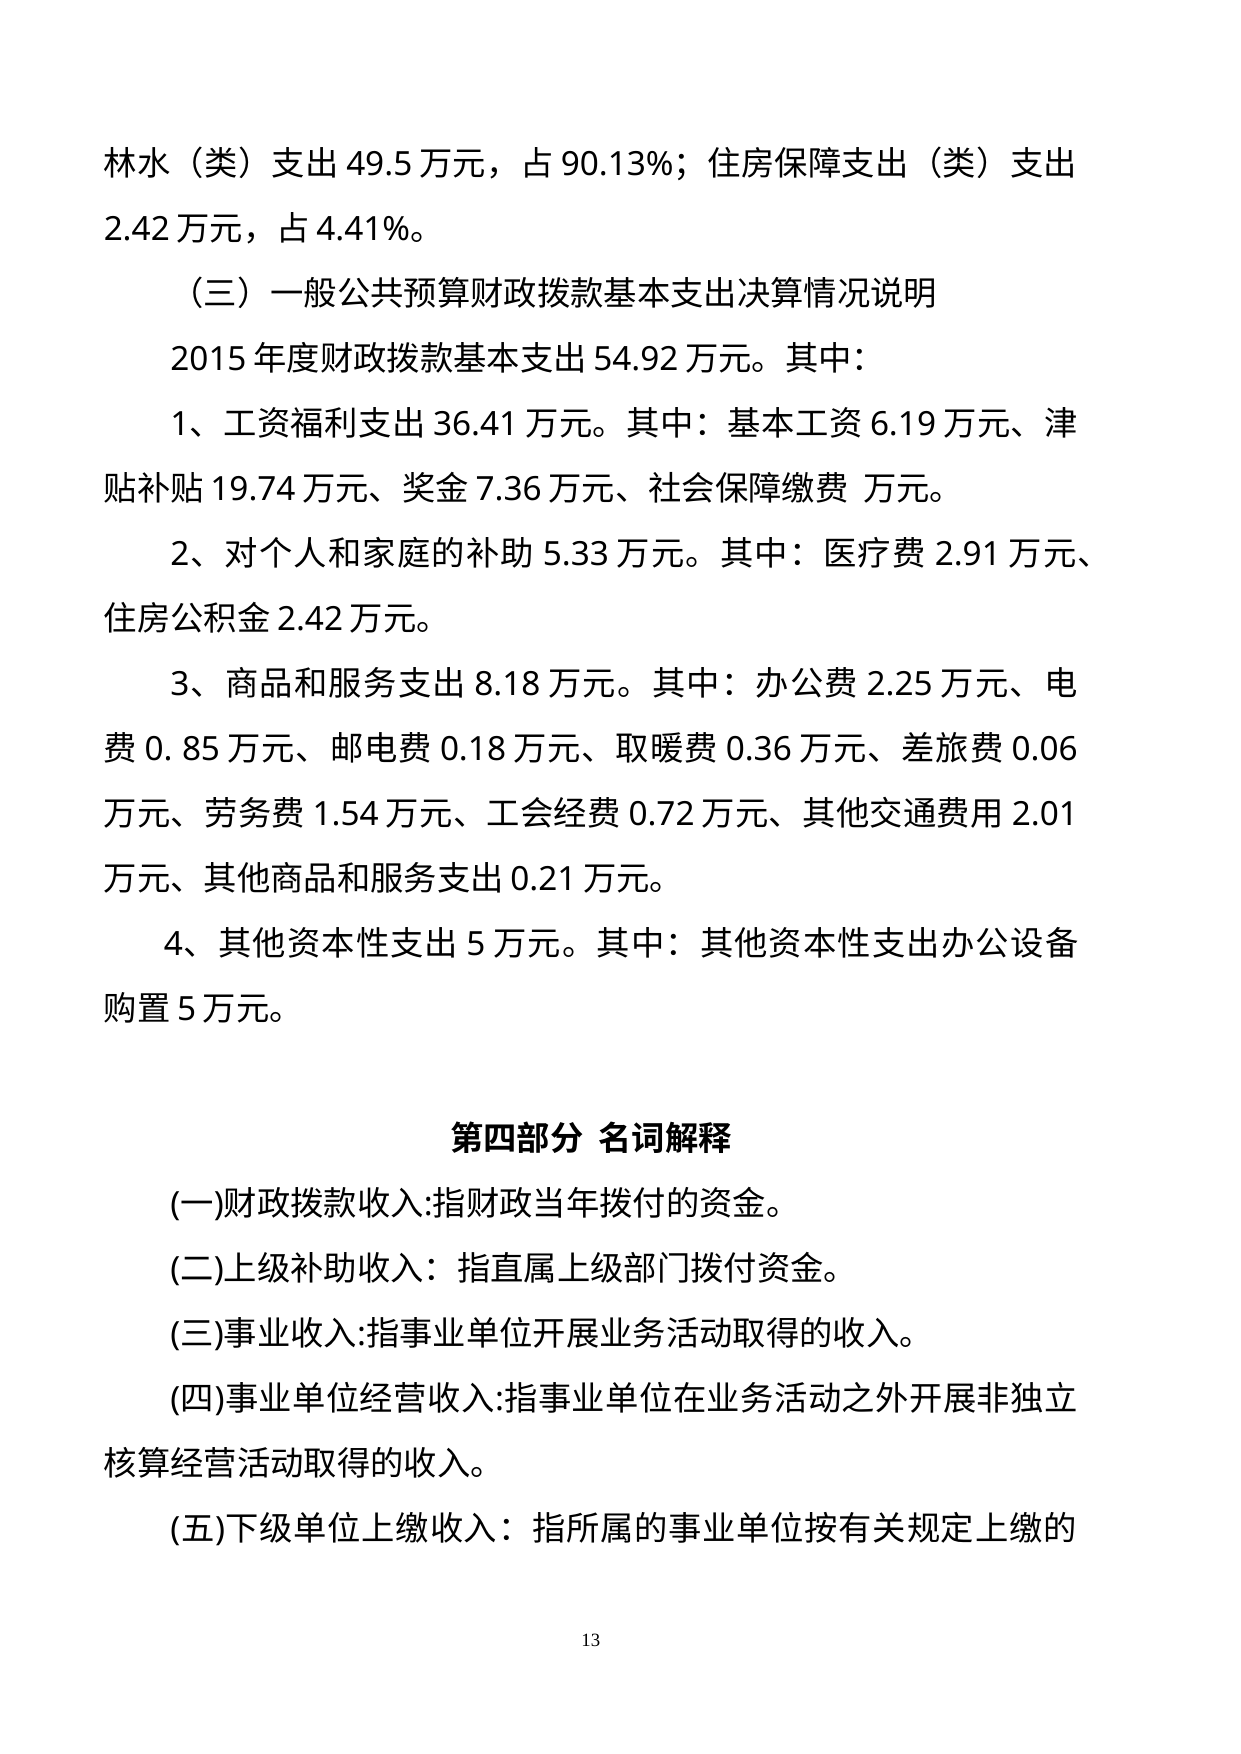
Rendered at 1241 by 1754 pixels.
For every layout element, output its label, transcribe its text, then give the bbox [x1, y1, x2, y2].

text 1、工资福利支出36.41万元。其中：基本工资6.19万元、津贴补贴19.74万元、奖金7.36万元、社会保障缴费 万元。 [103, 388, 1078, 518]
text 4、其他资本性支出5万元。其中：其他资本性支出办公设备购置5万元。 [103, 908, 1078, 1038]
text 2015年度财政拨款基本支出54.92万元。其中： [103, 323, 1078, 388]
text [103, 1493, 1078, 1558]
text 3、商品和服务支出8.18万元。其中：办公费2.25万元、电费0. 85万元、邮电费0.18万元、取暖费0.36万元、差旅费0.06万元、劳务费1.54万元、工会经费0.72万元、其他交通费用2.01万元、其他商品和服务支出0.21万元。 [103, 648, 1078, 908]
text (三)事业收入:指事业单位开展业务活动取得的收入。 [103, 1298, 1078, 1363]
text (一)财政拨款收入:指财政当年拨付的资金。 [103, 1168, 1078, 1233]
text (四)事业单位经营收入:指事业单位在业务活动之外开展非独立核算经营活动取得的收入。 [103, 1363, 1078, 1493]
text (二)上级补助收入：指直属上级部门拨付资金。 [103, 1233, 1078, 1298]
text 2、对个人和家庭的补助5.33万元。其中：医疗费2.91万元、住房公积金2.42万元。 [103, 518, 1078, 648]
text 第四部分 名词解释 [103, 1103, 1078, 1168]
text （三）一般公共预算财政拨款基本支出决算情况说明 [103, 258, 1078, 323]
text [103, 128, 1078, 258]
